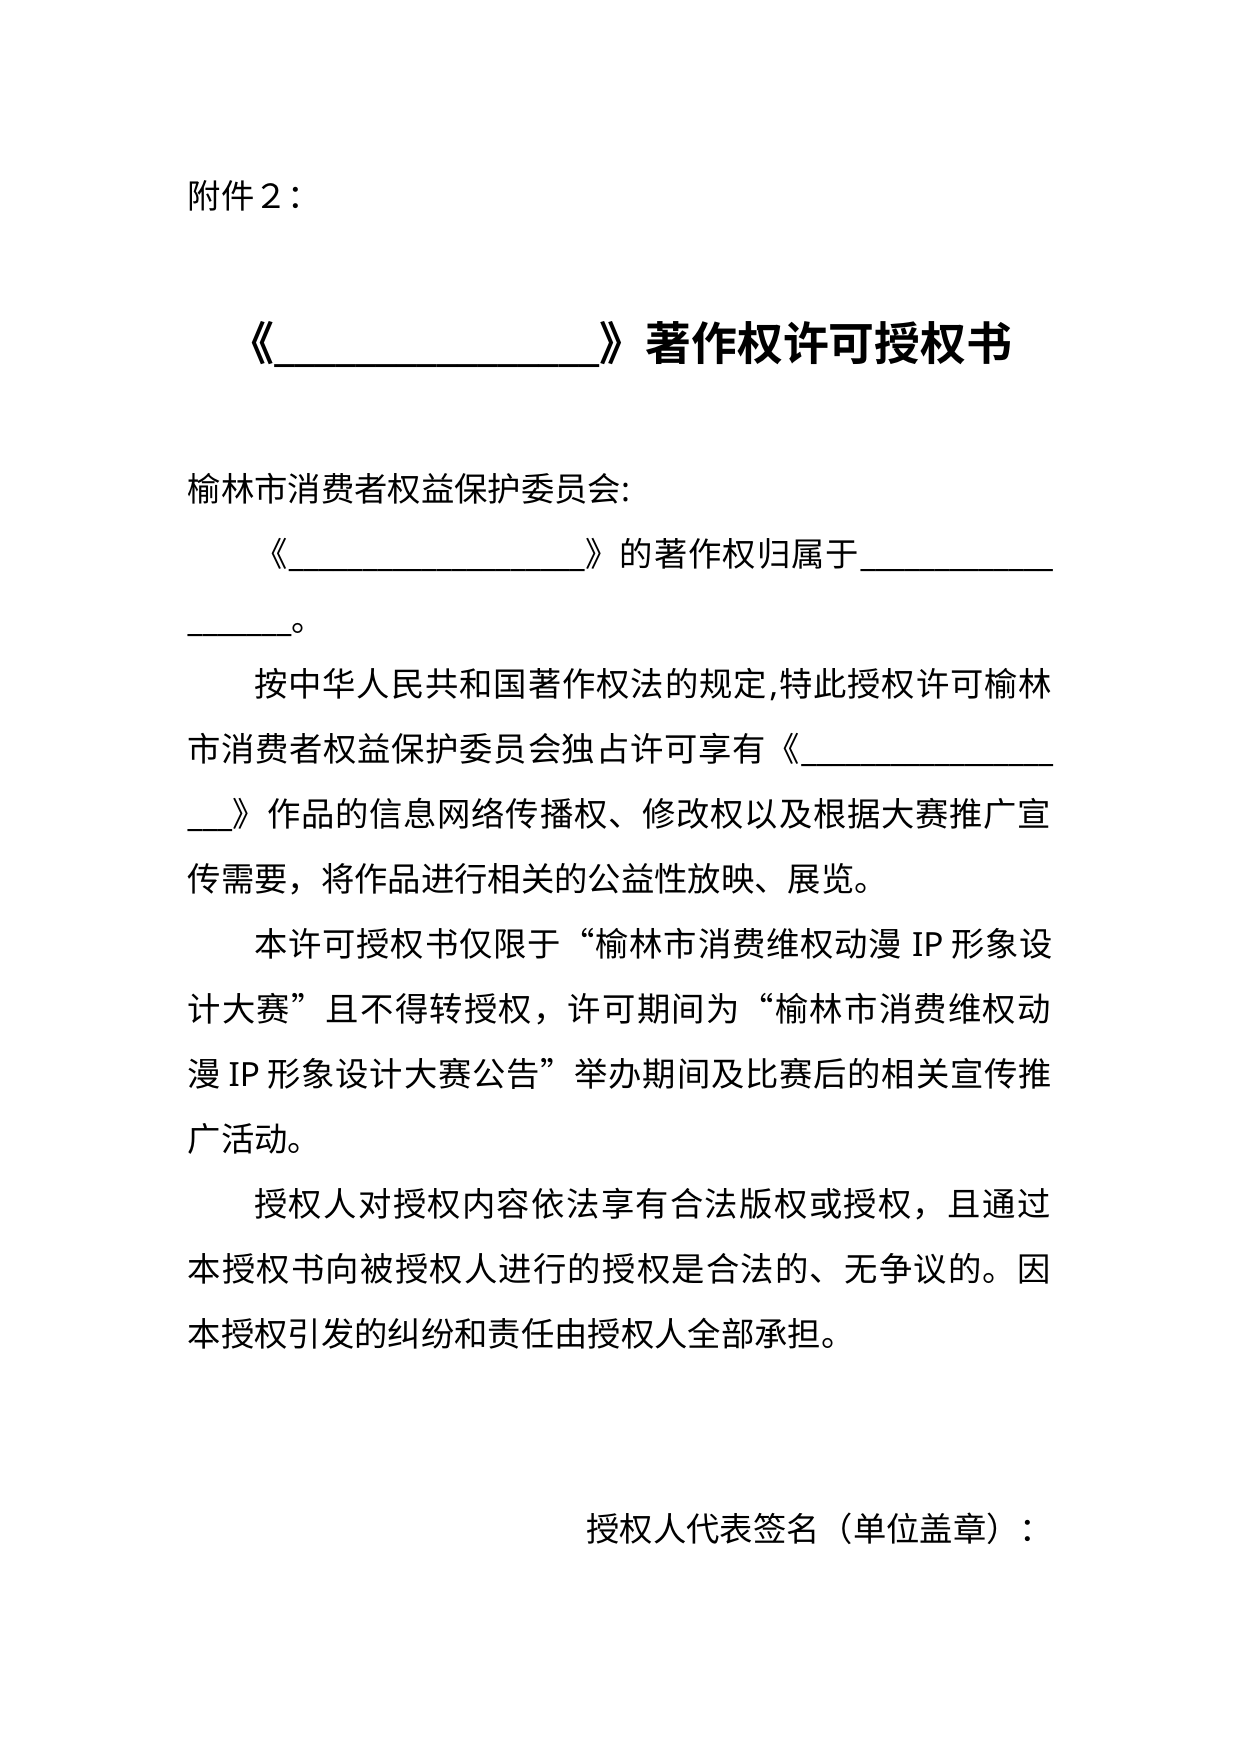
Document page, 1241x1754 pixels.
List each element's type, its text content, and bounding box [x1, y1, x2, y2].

list 按中华人民共和国著作权法的规定,特此授权许可榆林市消费者权益保护委员会独占许可享有《____________________》作品的信息网络传播权、修改权以及根据大赛推广宣传需要，将作品进行相关的公益性放映、展览。 [187, 649, 1053, 909]
list 授权人代表签名（单位盖章）： [187, 1494, 1053, 1559]
list 《____________________》的著作权归属于____________________。 [187, 519, 1053, 649]
list 《________________》著作权许可授权书 [187, 292, 1053, 389]
list 附件２： [187, 162, 1053, 227]
list 本许可授权书仅限于“榆林市消费维权动漫IP形象设计大赛”且不得转授权，许可期间为“榆林市消费维权动漫IP形象设计大赛公告”举办期间及比赛后的相关宣传推广活动。 [187, 909, 1053, 1169]
list 榆林市消费者权益保护委员会: [187, 454, 1053, 519]
list 授权人对授权内容依法享有合法版权或授权，且通过本授权书向被授权人进行的授权是合法的、无争议的。因本授权引发的纠纷和责任由授权人全部承担。 [187, 1169, 1053, 1364]
